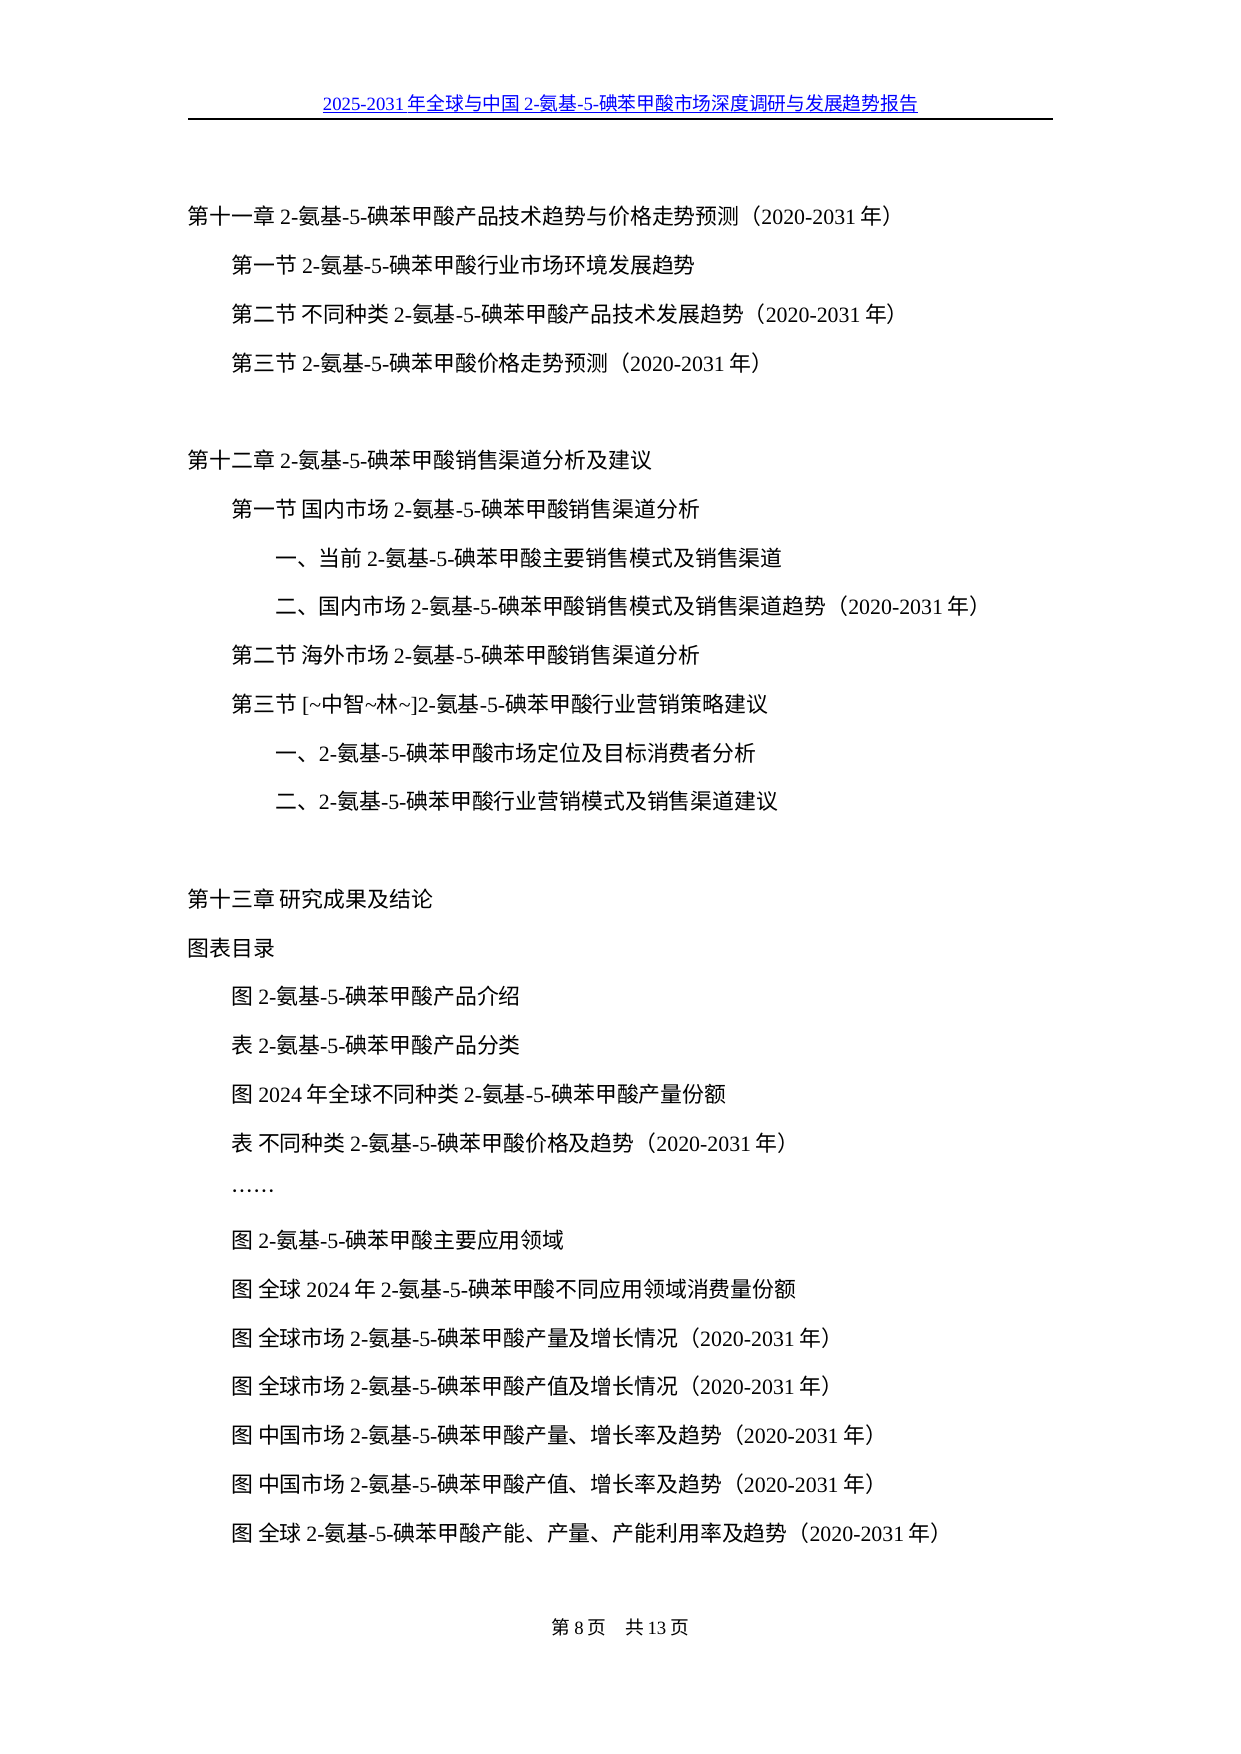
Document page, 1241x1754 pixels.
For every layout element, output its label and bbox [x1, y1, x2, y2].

text [187, 150, 1053, 1548]
